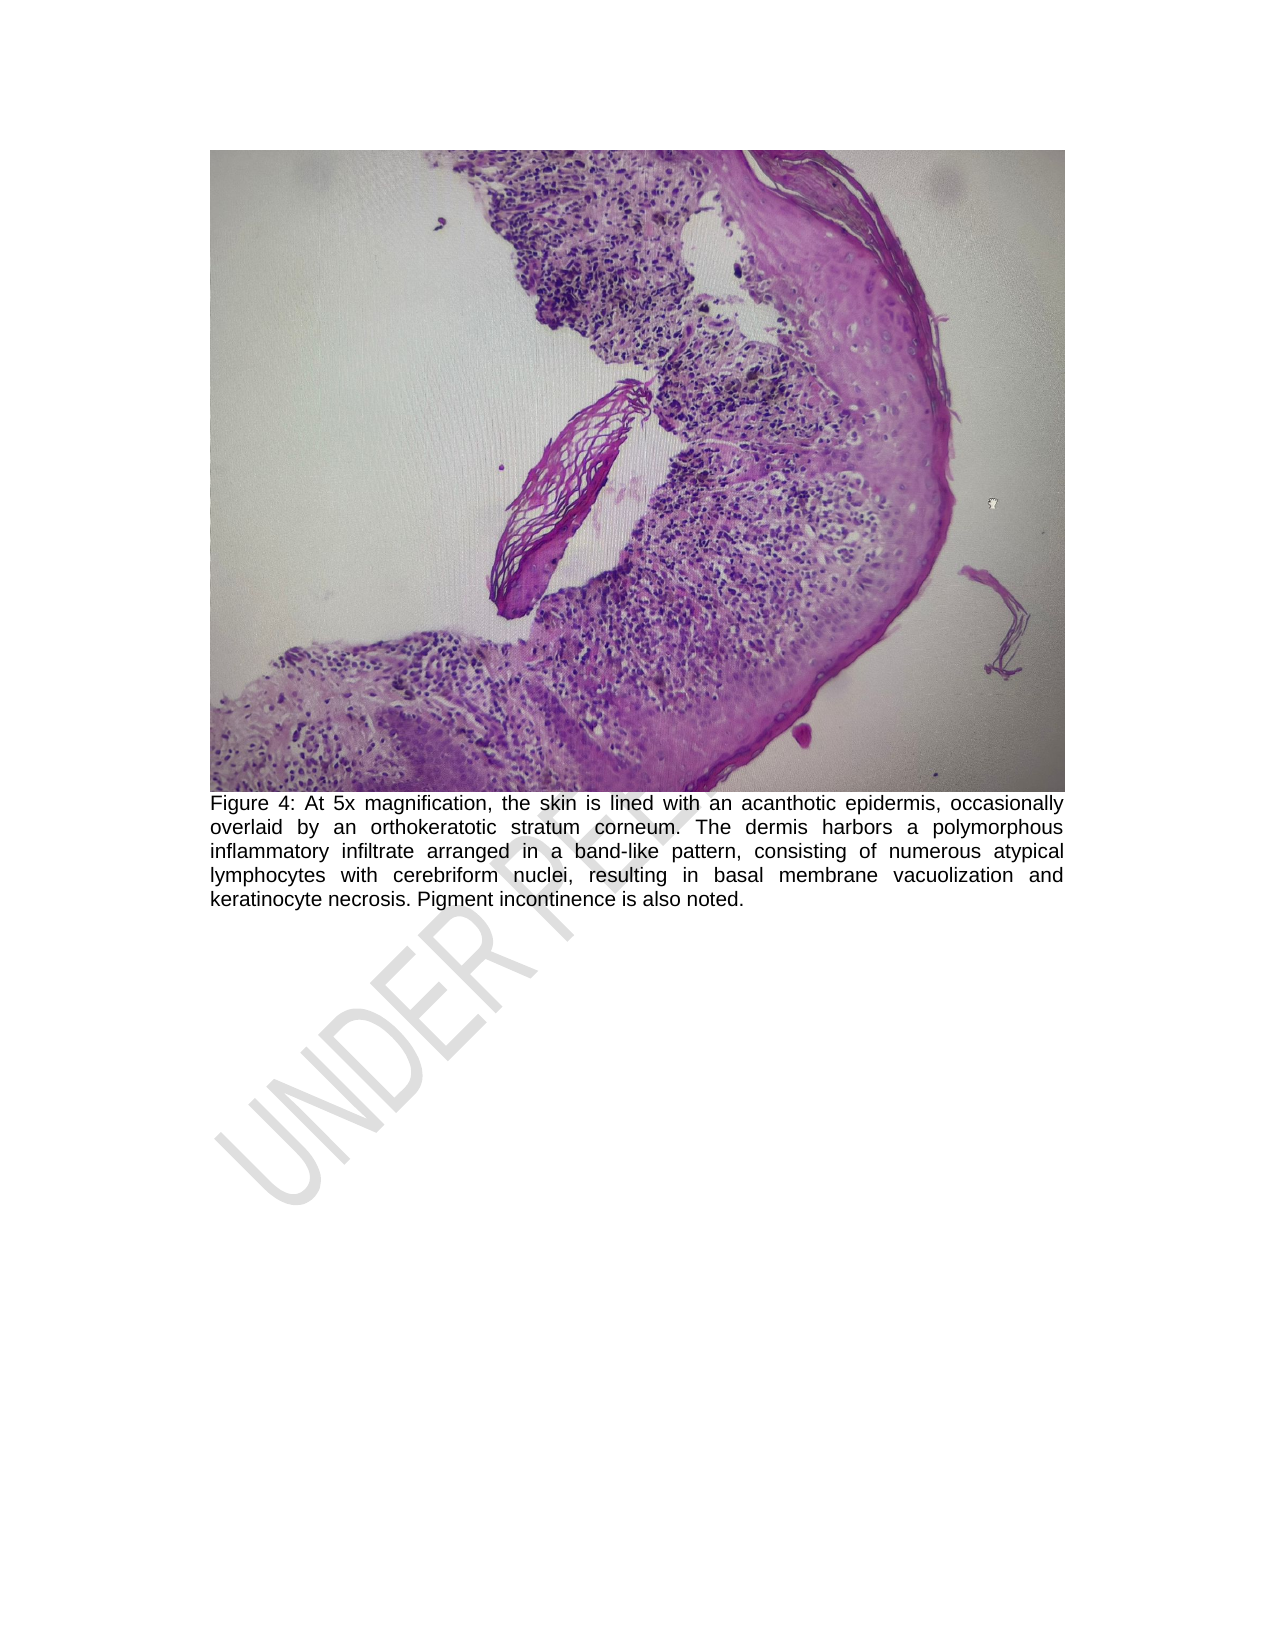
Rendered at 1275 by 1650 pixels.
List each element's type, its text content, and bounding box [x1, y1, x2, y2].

text Figure 4: At 5x magnification, the skin is lined with an acanthotic epidermis, occasionally overlaid by an orthokeratotic stratum corneum. The dermis harbors a polymorphous inflammatory infiltrate arranged in a band-like pattern, consisting of numerous atypical lymphocytes with cerebriform nuclei, resulting in basal membrane vacuolization and keratinocyte necrosis. Pigment incontinence is also noted. [210, 792, 1065, 911]
picture [210, 150, 1065, 792]
